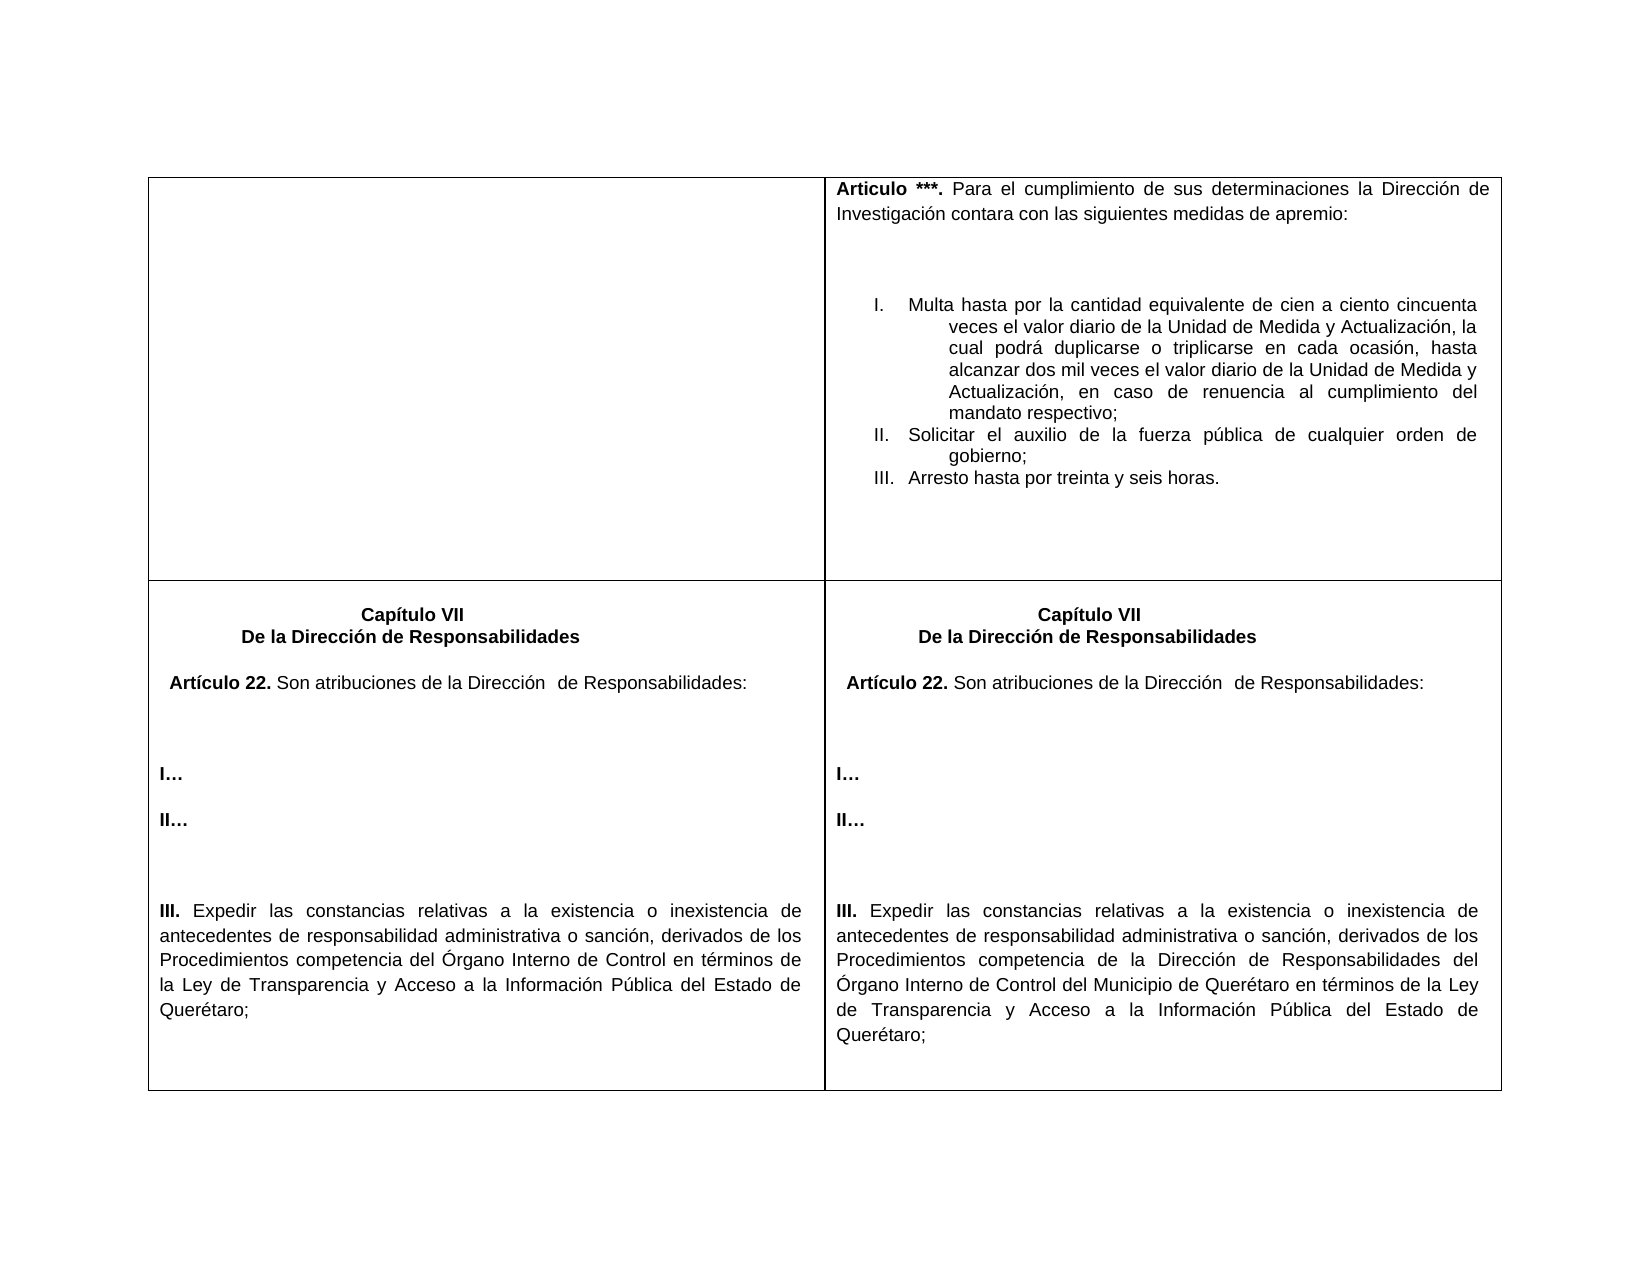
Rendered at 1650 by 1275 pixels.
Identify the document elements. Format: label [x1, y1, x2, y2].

table_cell [826, 178, 1501, 579]
table_cell [149, 178, 824, 579]
table_cell [826, 581, 1501, 1090]
table_cell [149, 581, 824, 1090]
